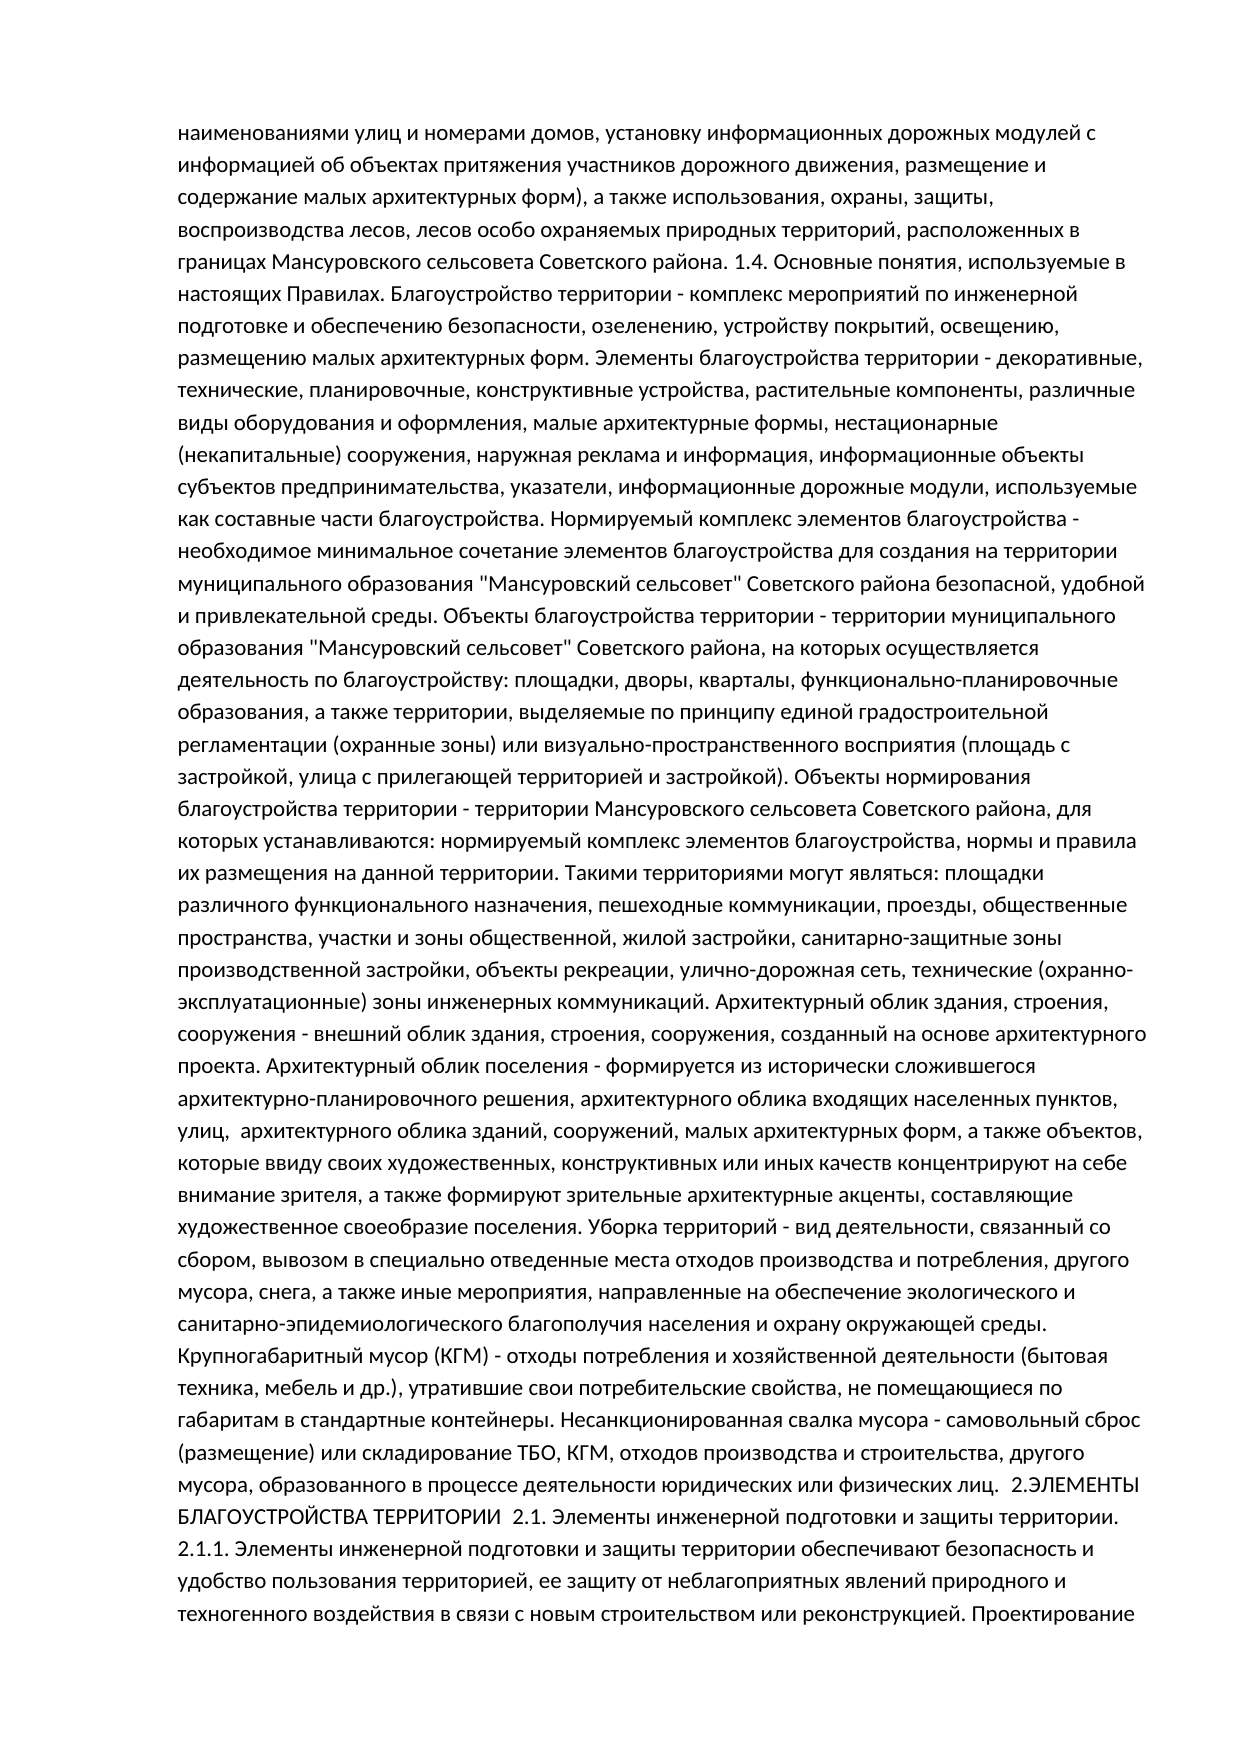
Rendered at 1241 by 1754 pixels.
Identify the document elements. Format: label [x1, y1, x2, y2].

text [177, 118, 1152, 1627]
